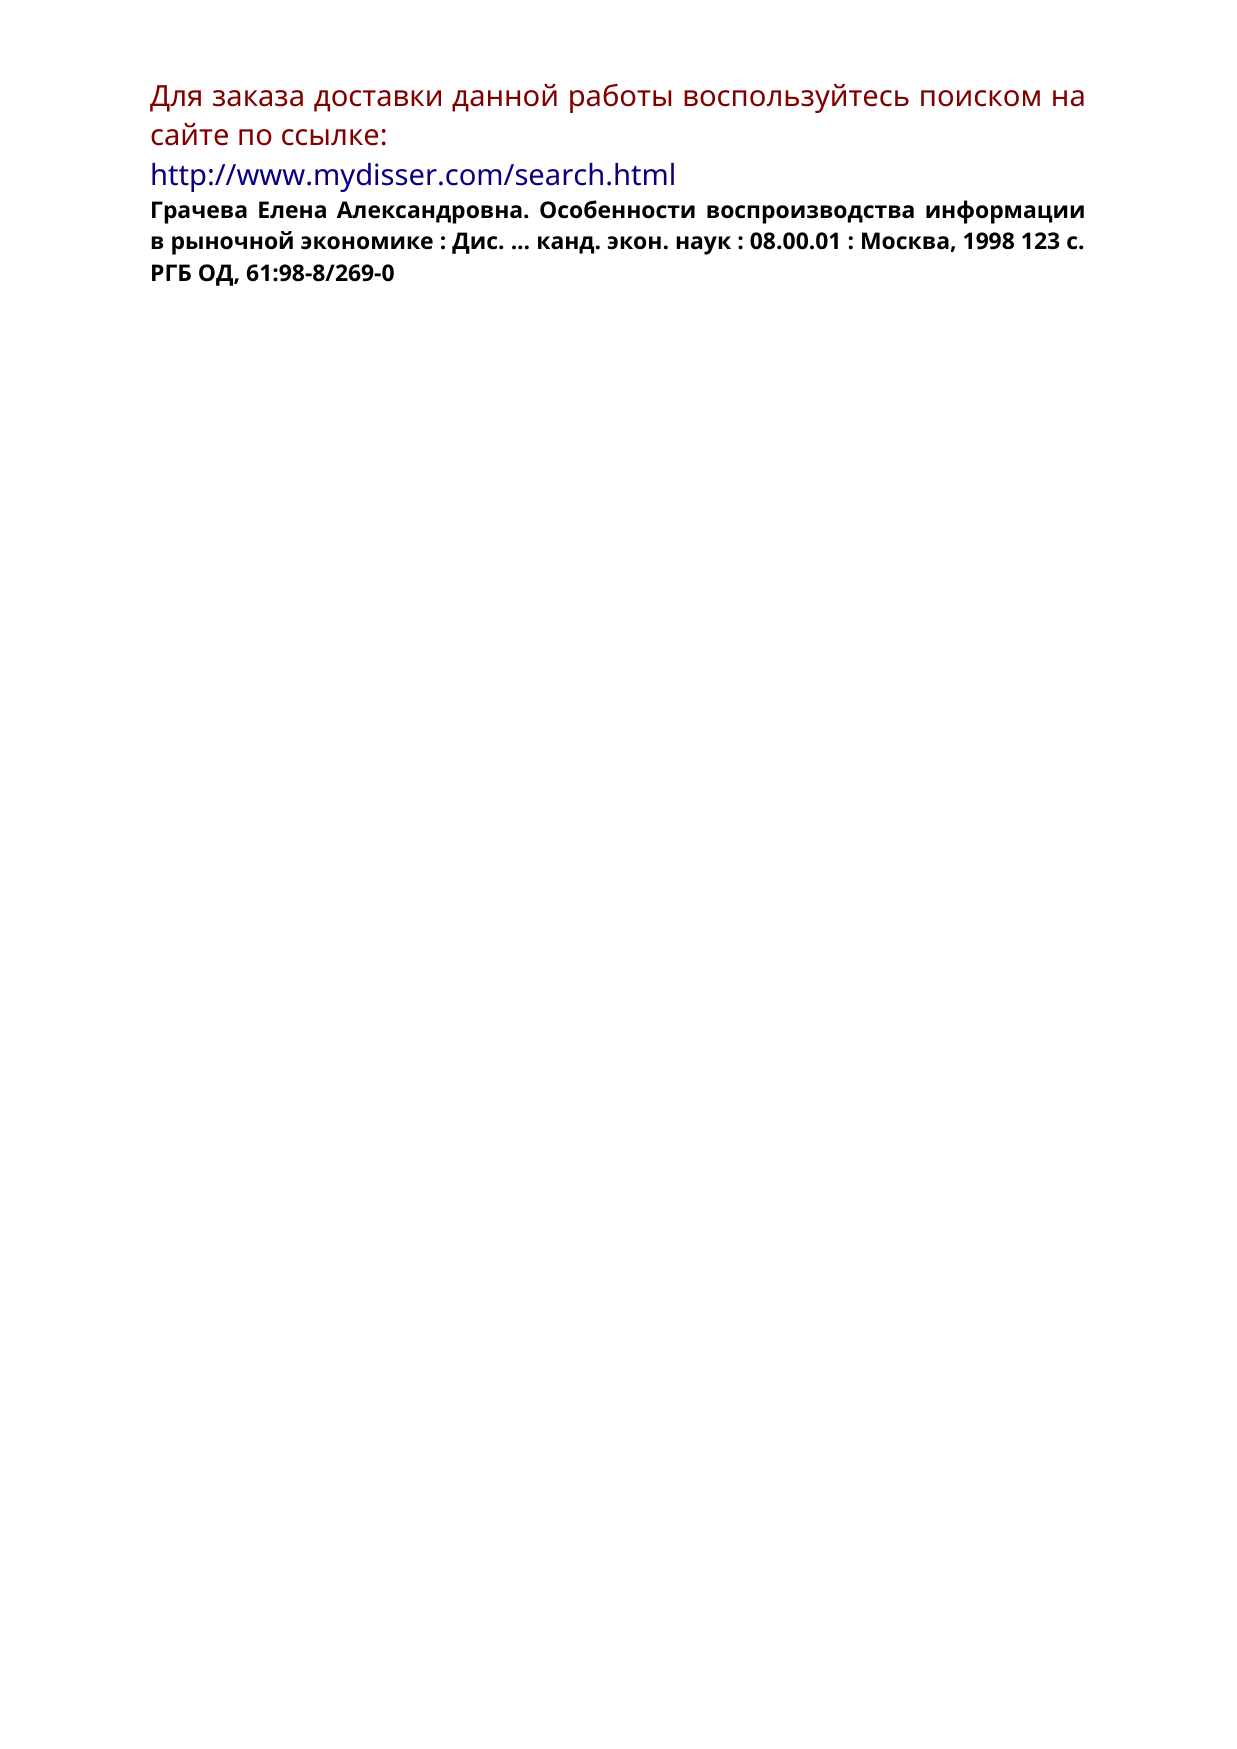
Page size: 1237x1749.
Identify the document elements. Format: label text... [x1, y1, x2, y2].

text Грачева Елена Александровна. Особенности воспроизводства информации в рыночной экономике : Дис. ... канд. экон. наук : 08.00.01 : Москва, 1998 123 c. РГБ ОД, 61:98-8/269-0 [150, 194, 1086, 288]
